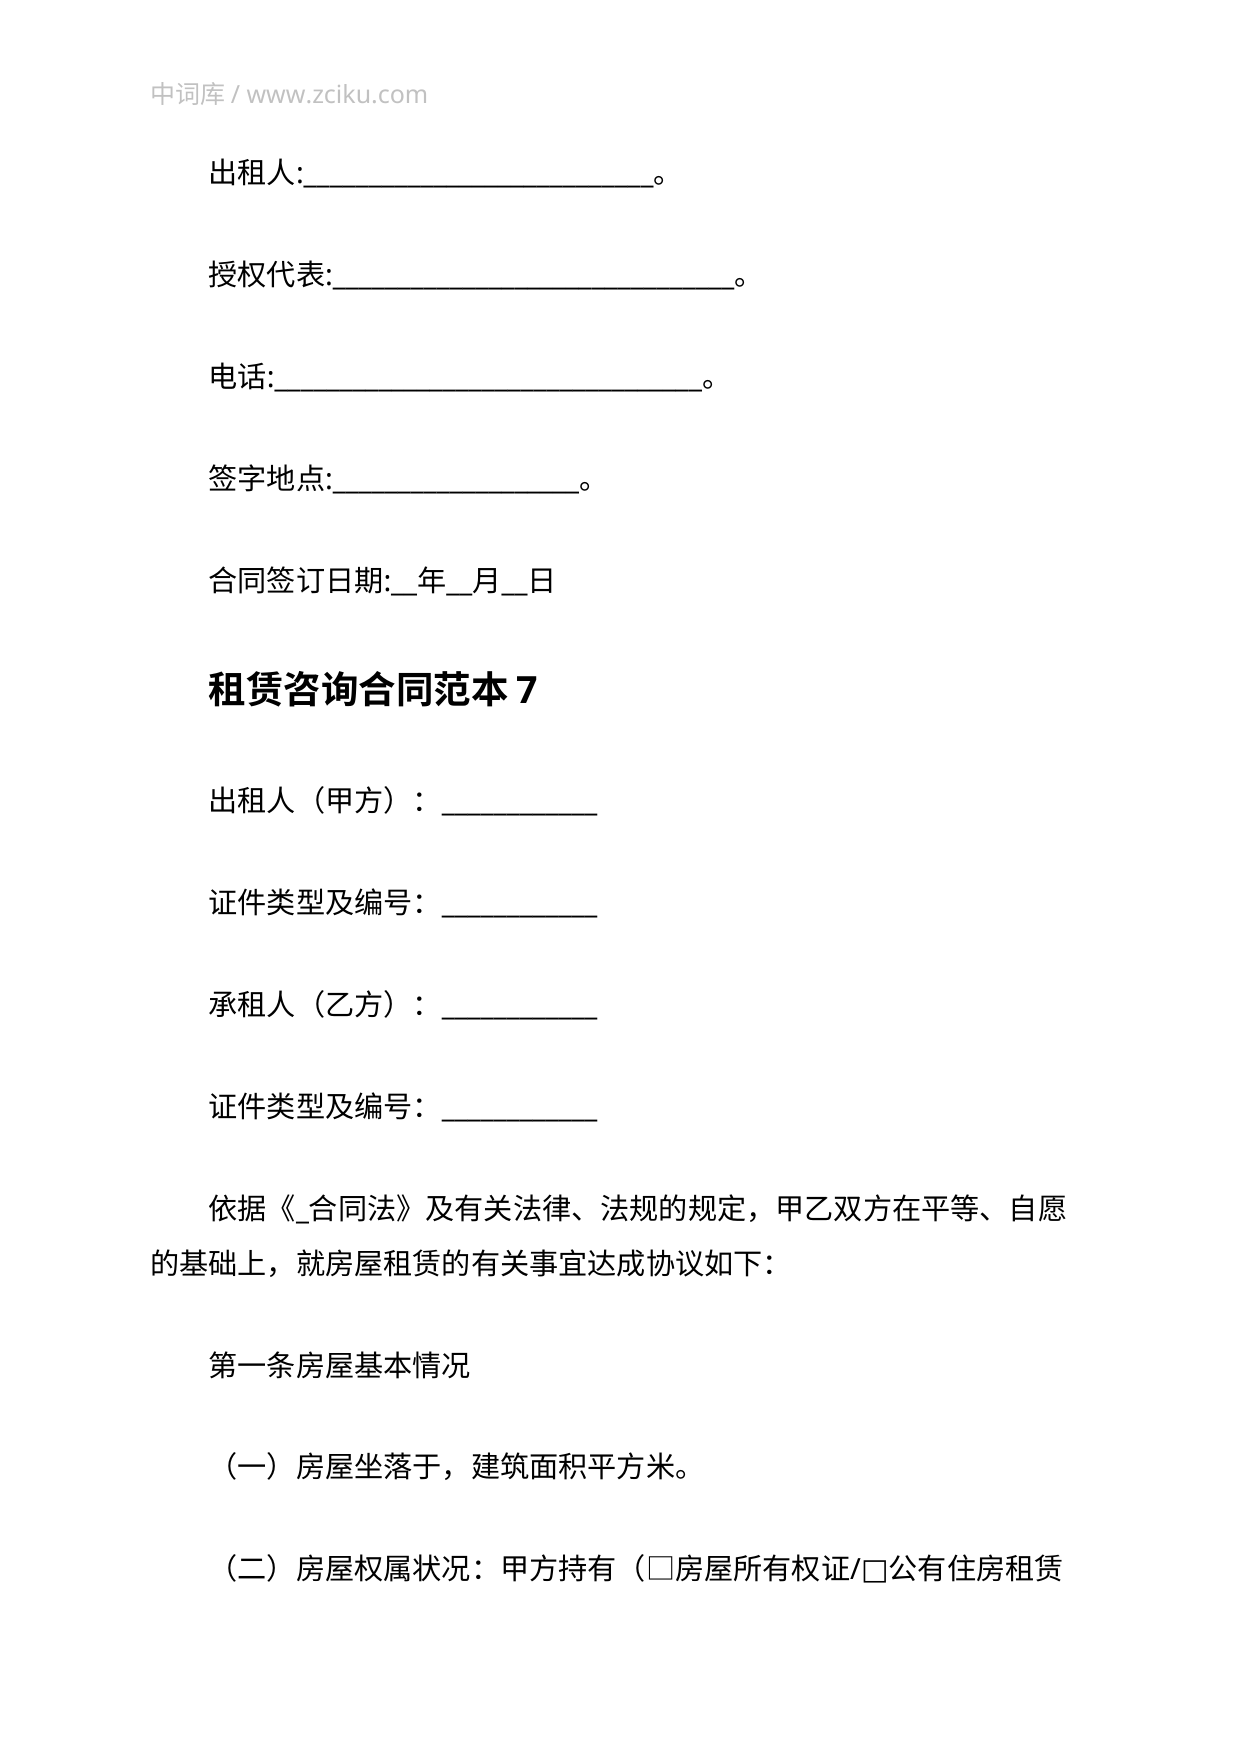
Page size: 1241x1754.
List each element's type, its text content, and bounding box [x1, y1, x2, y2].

text 授权代表:_______________________________。 [150, 252, 1090, 294]
text 签字地点:___________________。 [150, 456, 1090, 498]
text 出租人:___________________________。 [150, 150, 1090, 192]
text 证件类型及编号：____________ [150, 879, 1090, 922]
text 电话:_________________________________。 [150, 354, 1090, 396]
text 租赁咨询合同范本7 [150, 660, 1090, 714]
text 证件类型及编号：____________ [150, 1083, 1090, 1126]
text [150, 1546, 1090, 1588]
text （一）房屋坐落于，建筑面积平方米。 [150, 1444, 1090, 1486]
text 合同签订日期:__年__月__日 [150, 558, 1090, 600]
text 依据《_合同法》及有关法律、法规的规定，甲乙双方在平等、自愿的基础上，就房屋租赁的有关事宜达成协议如下： [150, 1185, 1090, 1283]
text 承租人（乙方）：____________ [150, 981, 1090, 1024]
text 出租人（甲方）：____________ [150, 777, 1090, 820]
text 第一条房屋基本情况 [150, 1342, 1090, 1384]
